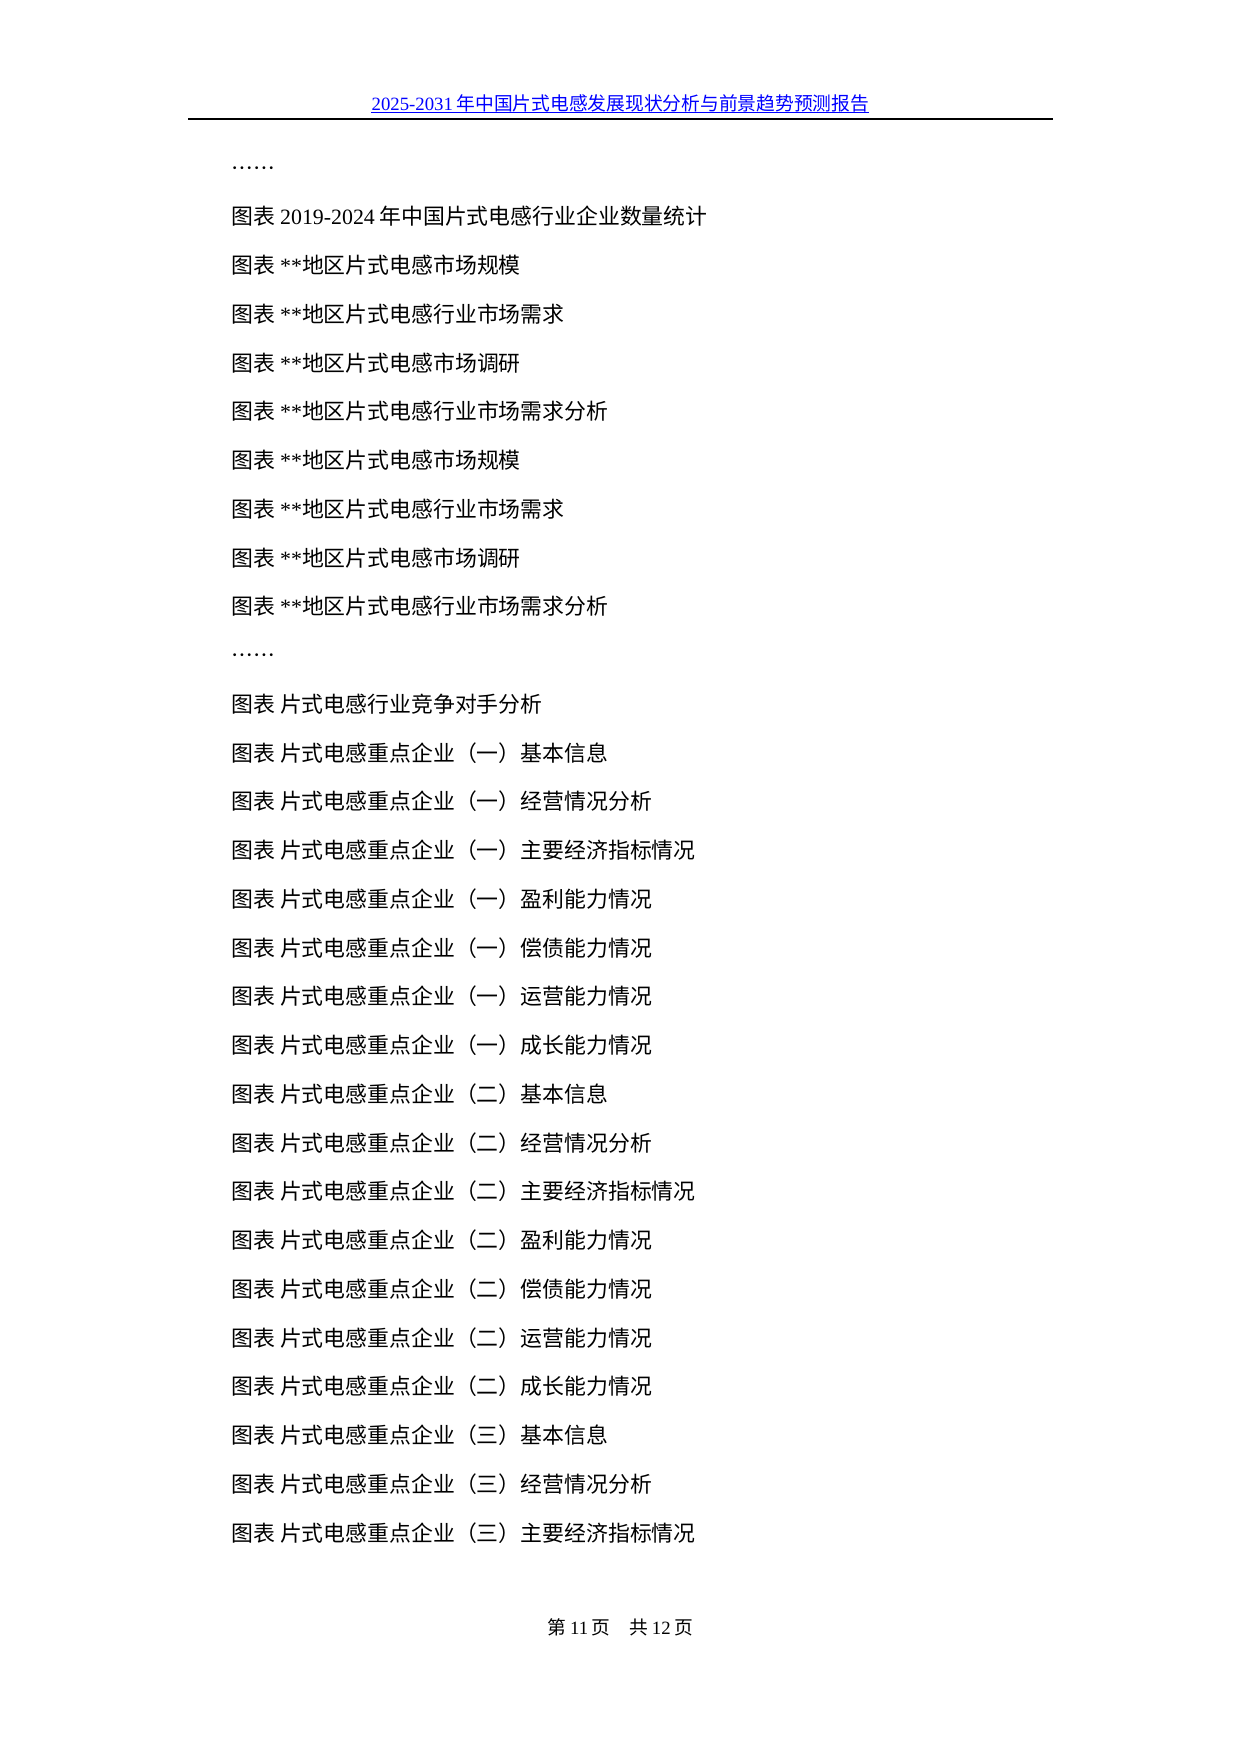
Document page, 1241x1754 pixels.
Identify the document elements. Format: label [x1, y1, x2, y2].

text [187, 150, 1053, 1548]
